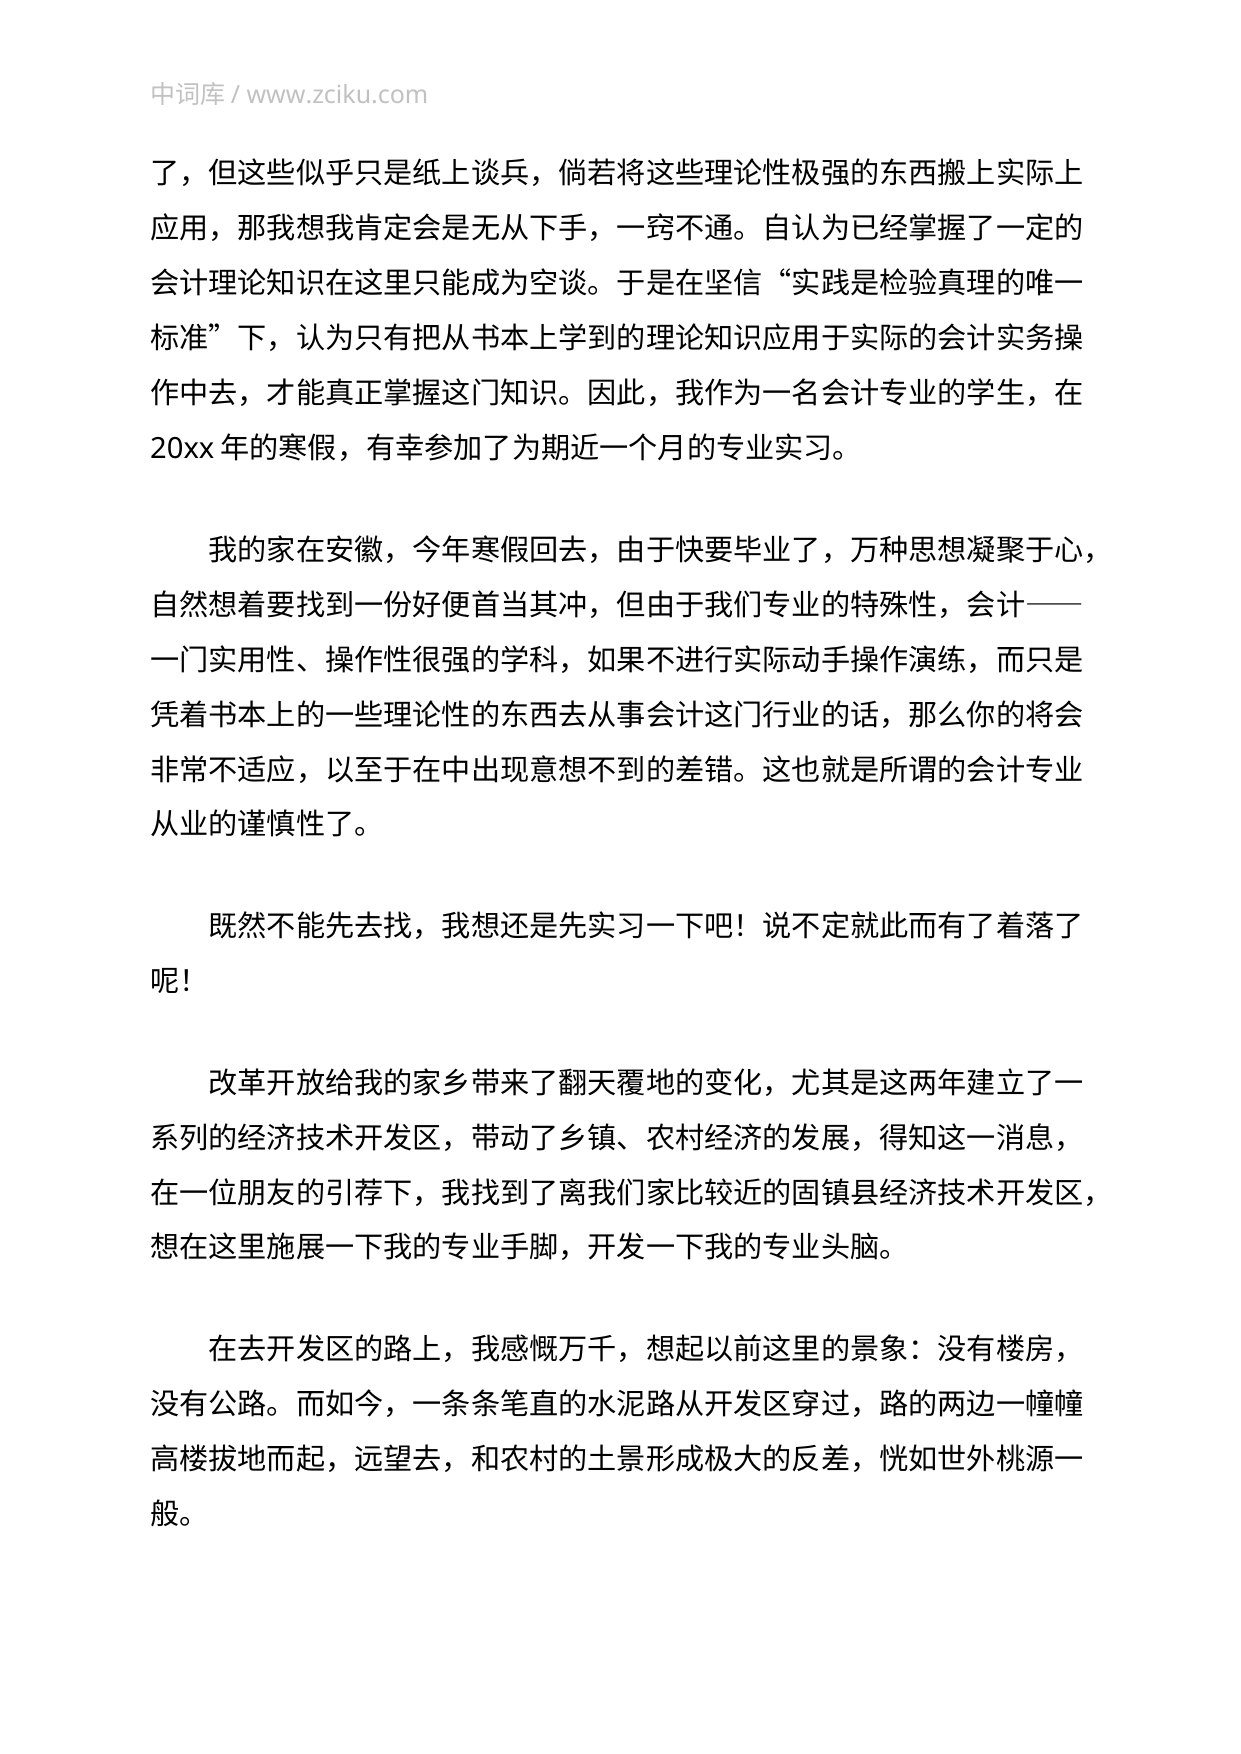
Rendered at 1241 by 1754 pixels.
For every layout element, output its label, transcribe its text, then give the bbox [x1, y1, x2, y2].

text 既然不能先去找，我想还是先实习一下吧！说不定就此而有了着落了呢！ [150, 903, 1090, 1000]
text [150, 150, 1090, 467]
text 我的家在安徽，今年寒假回去，由于快要毕业了，万种思想凝聚于心，自然想着要找到一份好便首当其冲，但由于我们专业的特殊性，会计——一门实用性、操作性很强的学科，如果不进行实际动手操作演练，而只是凭着书本上的一些理论性的东西去从事会计这门行业的话，那么你的将会非常不适应，以至于在中出现意想不到的差错。这也就是所谓的会计专业从业的谨慎性了。 [150, 526, 1090, 843]
text 改革开放给我的家乡带来了翻天覆地的变化，尤其是这两年建立了一系列的经济技术开发区，带动了乡镇、农村经济的发展，得知这一消息，在一位朋友的引荐下，我找到了离我们家比较近的固镇县经济技术开发区，想在这里施展一下我的专业手脚，开发一下我的专业头脑。 [150, 1059, 1090, 1266]
text 在去开发区的路上，我感慨万千，想起以前这里的景象：没有楼房，没有公路。而如今，一条条笔直的水泥路从开发区穿过，路的两边一幢幢高楼拔地而起，远望去，和农村的土景形成极大的反差，恍如世外桃源一般。 [150, 1326, 1090, 1533]
